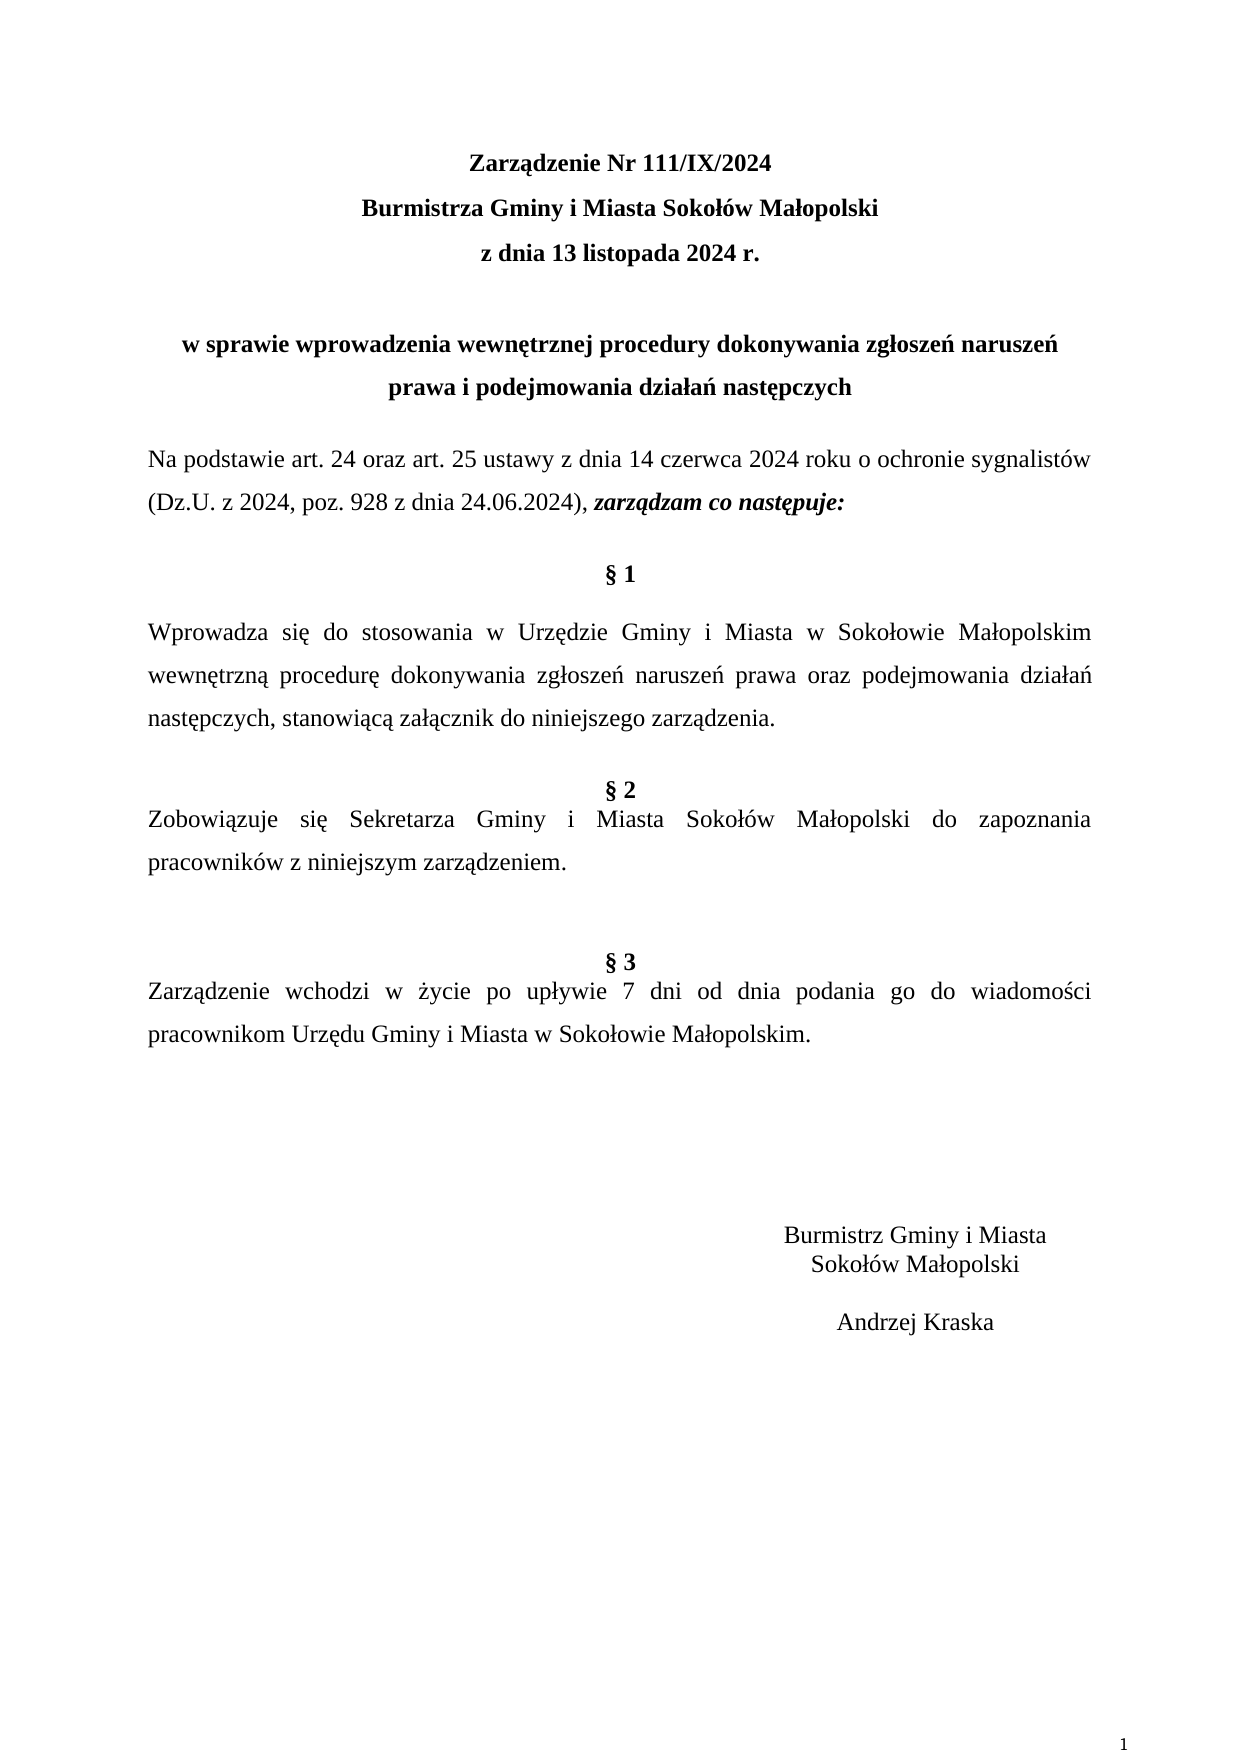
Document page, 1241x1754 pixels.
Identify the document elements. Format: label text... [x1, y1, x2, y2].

text Wprowadza się do stosowania w Urzędzie Gminy i Miasta w Sokołowie Małopolskim wewnętrzną procedurę dokonywania zgłoszeń naruszeń prawa oraz podejmowania działań następczych, stanowiącą załącznik do niniejszego zarządzenia. [148, 617, 1093, 732]
text z dnia 13 listopada 2024 r. [148, 238, 1093, 267]
text Burmistrz Gminy i Miasta [664, 1221, 1093, 1249]
text § 3 [148, 947, 1093, 976]
text Na podstawie art. 24 oraz art. 25 ustawy z dnia 14 czerwca 2024 roku o ochronie sygnalistów (Dz.U. z 2024, poz. 928 z dnia 24.06.2024), zarządzam co następuje: [148, 444, 1093, 516]
text w sprawie wprowadzenia wewnętrznej procedury dokonywania zgłoszeń naruszeń prawa i podejmowania działań następczych [148, 329, 1093, 401]
text § 2 [148, 775, 1093, 804]
text Zobowiązuje się Sekretarza Gminy i Miasta Sokołów Małopolski do zapoznania pracowników z niniejszym zarządzeniem. [148, 804, 1093, 876]
text Andrzej Kraska [738, 1307, 1093, 1336]
text Zarządzenie wchodzi w życie po upływie 7 dni od dnia podania go do wiadomości pracownikom Urzędu Gminy i Miasta w Sokołowie Małopolskim. [148, 976, 1093, 1048]
text Zarządzenie Nr 111/IX/2024 [148, 148, 1093, 176]
text Burmistrza Gminy i Miasta Sokołów Małopolski [148, 193, 1093, 222]
text Sokołów Małopolski [738, 1249, 1093, 1278]
text § 1 [148, 559, 1093, 588]
